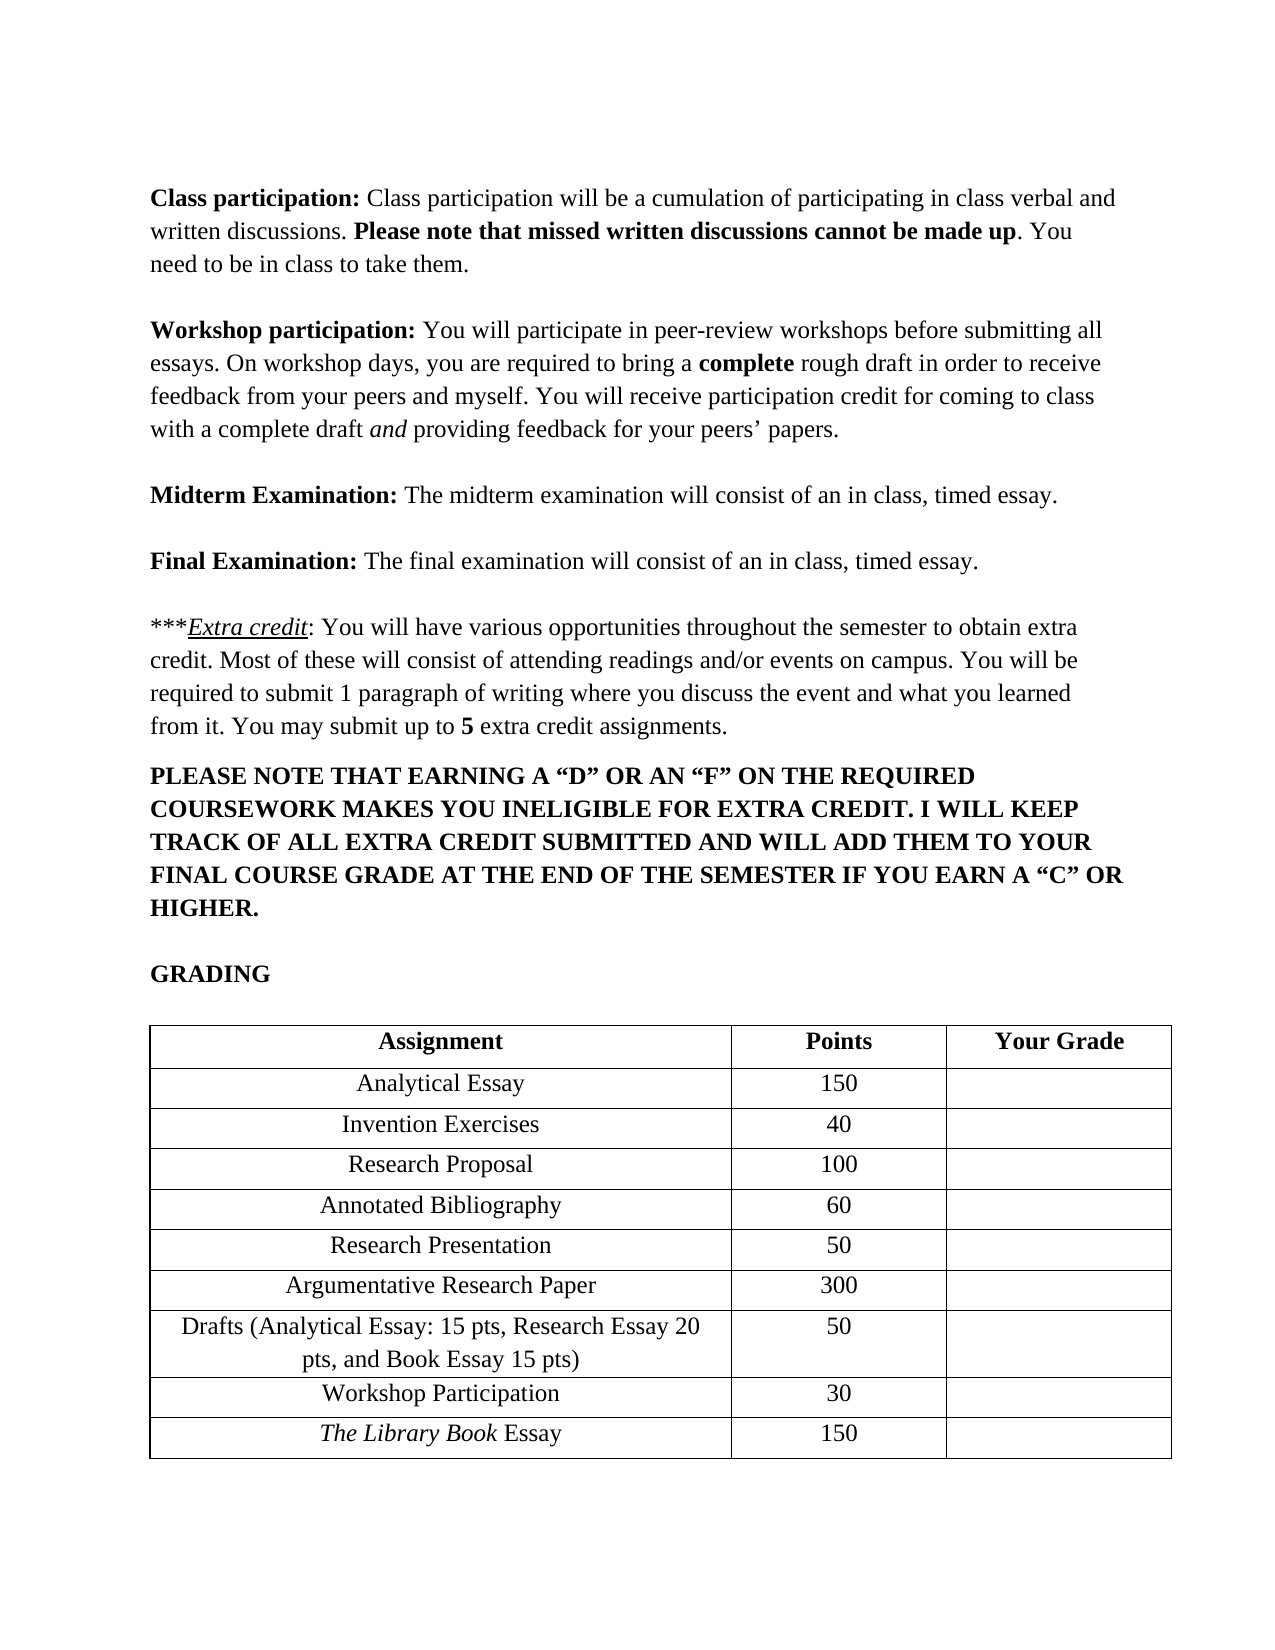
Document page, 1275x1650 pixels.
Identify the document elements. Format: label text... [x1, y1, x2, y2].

table_cell 50 [732, 1311, 946, 1377]
table_cell [947, 1190, 1171, 1229]
table_cell [947, 1311, 1171, 1377]
text GRADING [150, 959, 1125, 988]
table_header Points [732, 1026, 946, 1067]
table_cell 60 [732, 1190, 946, 1229]
table_cell 100 [732, 1149, 946, 1189]
table_cell [947, 1378, 1171, 1417]
table_cell Argumentative Research Paper [151, 1271, 731, 1310]
table_cell Research Presentation [151, 1230, 731, 1269]
table_cell Drafts (Analytical Essay: 15 pts, Research Essay 20 pts, and Book Essay 15 pts) [151, 1311, 731, 1377]
text ***Extra credit: You will have various opportunities throughout the semester to obtain extra credit. Most of these will consist of attending readings and/or events on campus. You will be required to submit 1 paragraph of writing where you discuss the event and what you learned from it. You may submit up to 5 extra credit assignments. [150, 612, 1125, 740]
table_cell [947, 1109, 1171, 1148]
table_cell [947, 1418, 1171, 1457]
text PLEASE NOTE THAT EARNING A “D” OR AN “F” ON THE REQUIRED COURSEWORK MAKES YOU INELIGIBLE FOR EXTRA CREDIT. I WILL KEEP TRACK OF ALL EXTRA CREDIT SUBMITTED AND WILL ADD THEM TO YOUR FINAL COURSE GRADE AT THE END OF THE SEMESTER IF YOU EARN A “C” OR HIGHER. [150, 761, 1125, 922]
table_header Assignment [151, 1026, 731, 1067]
table_cell [947, 1230, 1171, 1269]
table_cell 300 [732, 1271, 946, 1310]
table_cell 50 [732, 1230, 946, 1269]
text Class participation: Class participation will be a cumulation of participating in class verbal and written discussions. Please note that missed written discussions cannot be made up. You need to be in class to take them. [150, 183, 1125, 278]
table_cell Analytical Essay [151, 1069, 731, 1108]
table_header Your Grade [947, 1026, 1171, 1067]
table_cell The Library Book Essay [151, 1418, 731, 1457]
text Midterm Examination: The midterm examination will consist of an in class, timed essay. [150, 480, 1125, 509]
table_cell 40 [732, 1109, 946, 1148]
table_cell Invention Exercises [151, 1109, 731, 1148]
table_cell Annotated Bibliography [151, 1190, 731, 1229]
table_cell [947, 1149, 1171, 1189]
table_cell [947, 1069, 1171, 1108]
table_cell [947, 1271, 1171, 1310]
text Workshop participation: You will participate in peer-review workshops before submitting all essays. On workshop days, you are required to bring a complete rough draft in order to receive feedback from your peers and myself. You will receive participation credit for coming to class with a complete draft and providing feedback for your peers’ papers. [150, 315, 1125, 443]
table_cell Research Proposal [151, 1149, 731, 1189]
table_cell 30 [732, 1378, 946, 1417]
text Final Examination: The final examination will consist of an in class, timed essay. [150, 546, 1125, 575]
table_cell Workshop Participation [151, 1378, 731, 1417]
table_cell 150 [732, 1418, 946, 1457]
table_cell 150 [732, 1069, 946, 1108]
